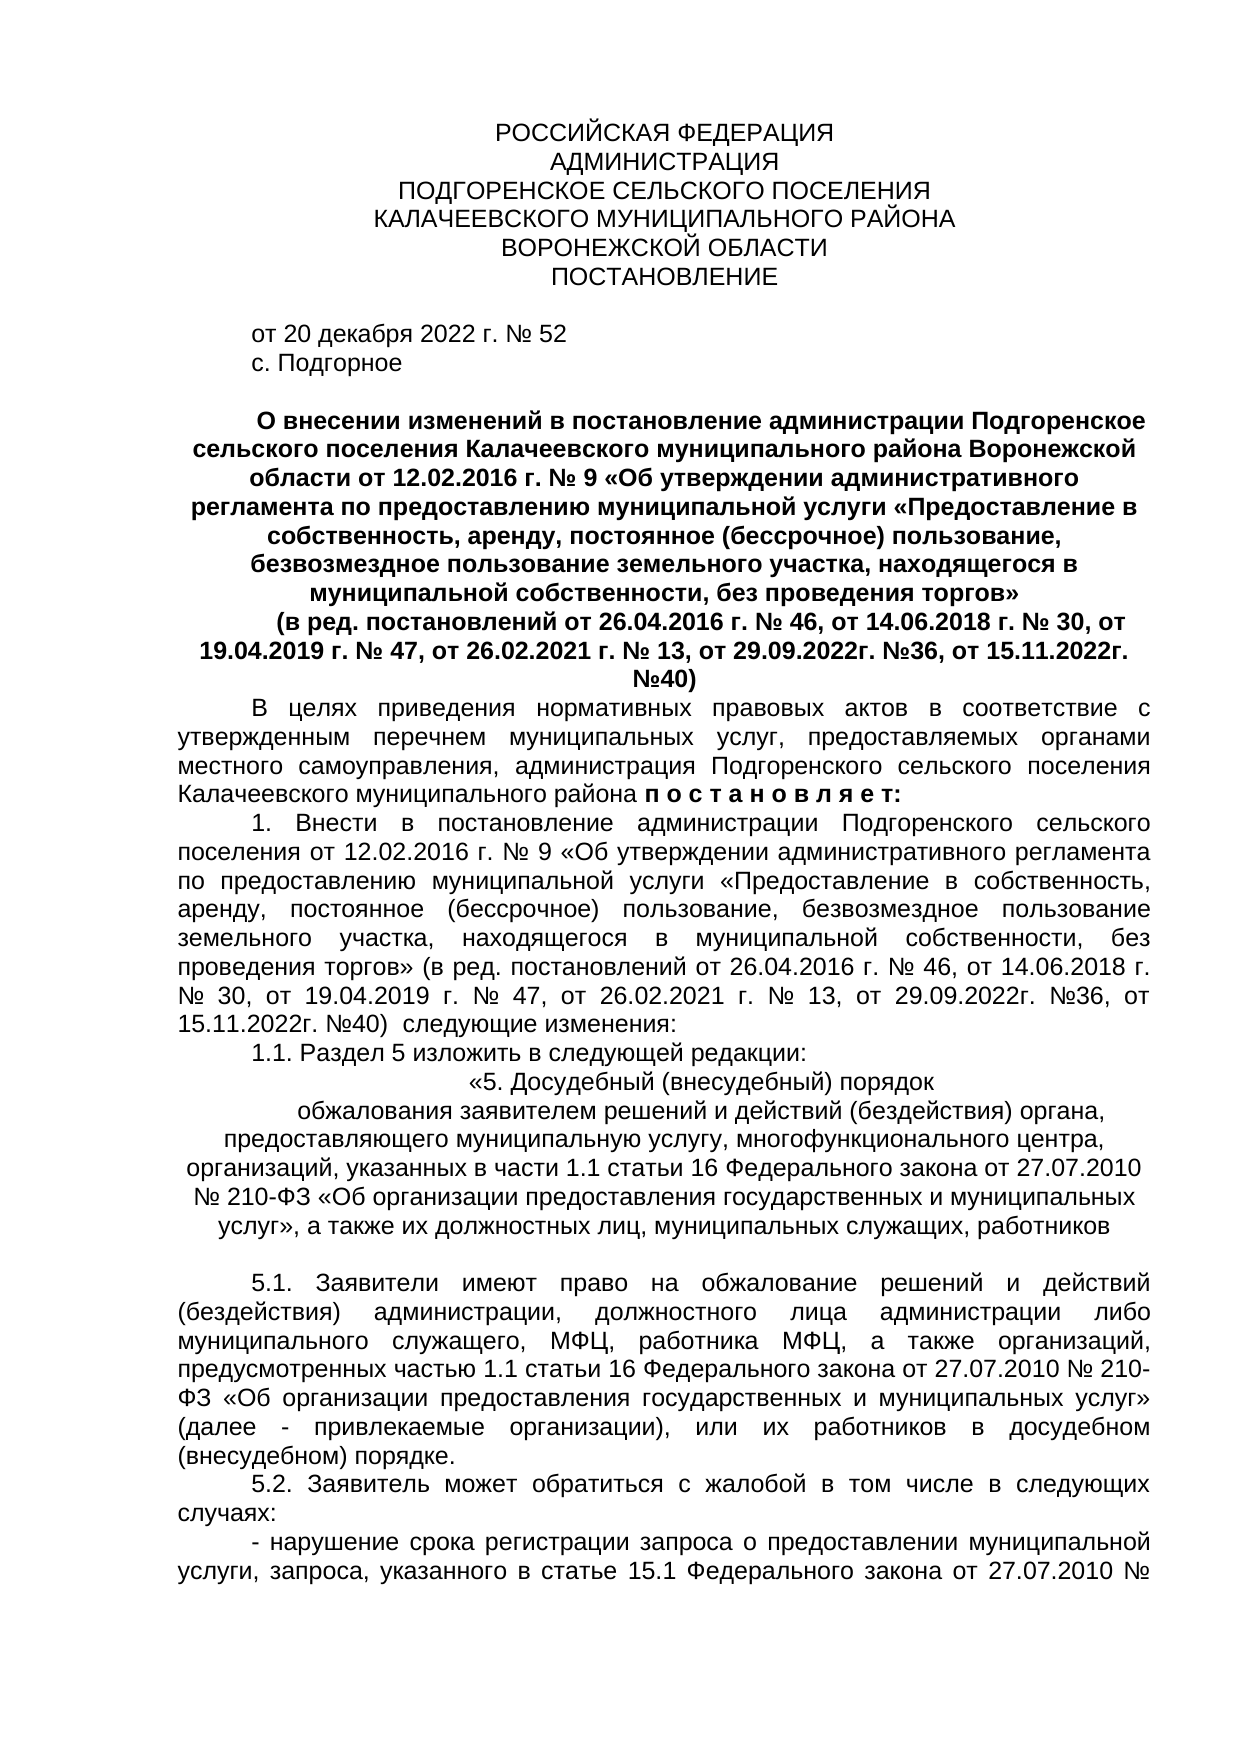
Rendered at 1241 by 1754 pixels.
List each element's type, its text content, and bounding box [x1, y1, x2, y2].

text 1.1. Раздел 5 изложить в следующей редакции: [177, 1038, 1152, 1067]
text В целях приведения нормативных правовых актов в соответствие с утвержденным перечнем муниципальных услуг, предоставляемых органами местного самоуправления, администрация Подгоренского сельского поселения Калачеевского муниципального района п о с т а н о в л я е т: [177, 693, 1152, 808]
text 5.1. Заявители имеют право на обжалование решений и действий (бездействия) администрации, должностного лица администрации либо муниципального служащего, МФЦ, работника МФЦ, а также организаций, предусмотренных частью 1.1 статьи 16 Федерального закона от 27.07.2010 № 210-ФЗ «Об организации предоставления государственных и муниципальных услуг» (далее - привлекаемые организации), или их работников в досудебном (внесудебном) порядке. [177, 1268, 1152, 1469]
text ПОСТАНОВЛЕНИЕ [177, 262, 1152, 291]
text (в ред. постановлений от 26.04.2016 г. № 46, от 14.06.2018 г. № 30, от 19.04.2019 г. № 47, от 26.02.2021 г. № 13, от 29.09.2022г. №36, от 15.11.2022г. №40) [177, 607, 1152, 693]
text КАЛАЧЕЕВСКОГО МУНИЦИПАЛЬНОГО РАЙОНА [177, 204, 1152, 233]
text АДМИНИСТРАЦИЯ [177, 147, 1152, 176]
text ПОДГОРЕНСКОЕ СЕЛЬСКОГО ПОСЕЛЕНИЯ [177, 176, 1152, 204]
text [177, 1527, 1152, 1584]
text от 20 декабря 2022 г. № 52 [177, 319, 1152, 348]
text ВОРОНЕЖСКОЙ ОБЛАСТИ [177, 233, 1152, 262]
text 5.2. Заявитель может обратиться с жалобой в том числе в следующих случаях: [177, 1469, 1152, 1527]
text обжалования заявителем решений и действий (бездействия) органа, предоставляющего муниципальную услугу, многофункционального центра, организаций, указанных в части 1.1 статьи 16 Федерального закона от 27.07.2010 № 210-ФЗ «Об организации предоставления государственных и муниципальных услуг», а также их должностных лиц, муниципальных служащих, работников [177, 1096, 1152, 1239]
text О внесении изменений в постановление администрации Подгоренское сельского поселения Калачеевского муниципального района Воронежской области от 12.02.2016 г. № 9 «Об утверждении административного регламента по предоставлению муниципальной услуги «Предоставление в собственность, аренду, постоянное (бессрочное) пользование, безвозмездное пользование земельного участка, находящегося в муниципальной собственности, без проведения торгов» [177, 406, 1152, 607]
text с. Подгорное [177, 348, 1152, 377]
text 1. Внести в постановление администрации Подгоренского сельского поселения от 12.02.2016 г. № 9 «Об утверждении административного регламента по предоставлению муниципальной услуги «Предоставление в собственность, аренду, постоянное (бессрочное) пользование, безвозмездное пользование земельного участка, находящегося в муниципальной собственности, без проведения торгов» (в ред. постановлений от 26.04.2016 г. № 46, от 14.06.2018 г. № 30, от 19.04.2019 г. № 47, от 26.02.2021 г. № 13, от 29.09.2022г. №36, от 15.11.2022г. №40) следующие изменения: [177, 808, 1152, 1038]
text «5. Досудебный (внесудебный) порядок [177, 1067, 1152, 1096]
text РОССИЙСКАЯ ФЕДЕРАЦИЯ [177, 118, 1152, 147]
